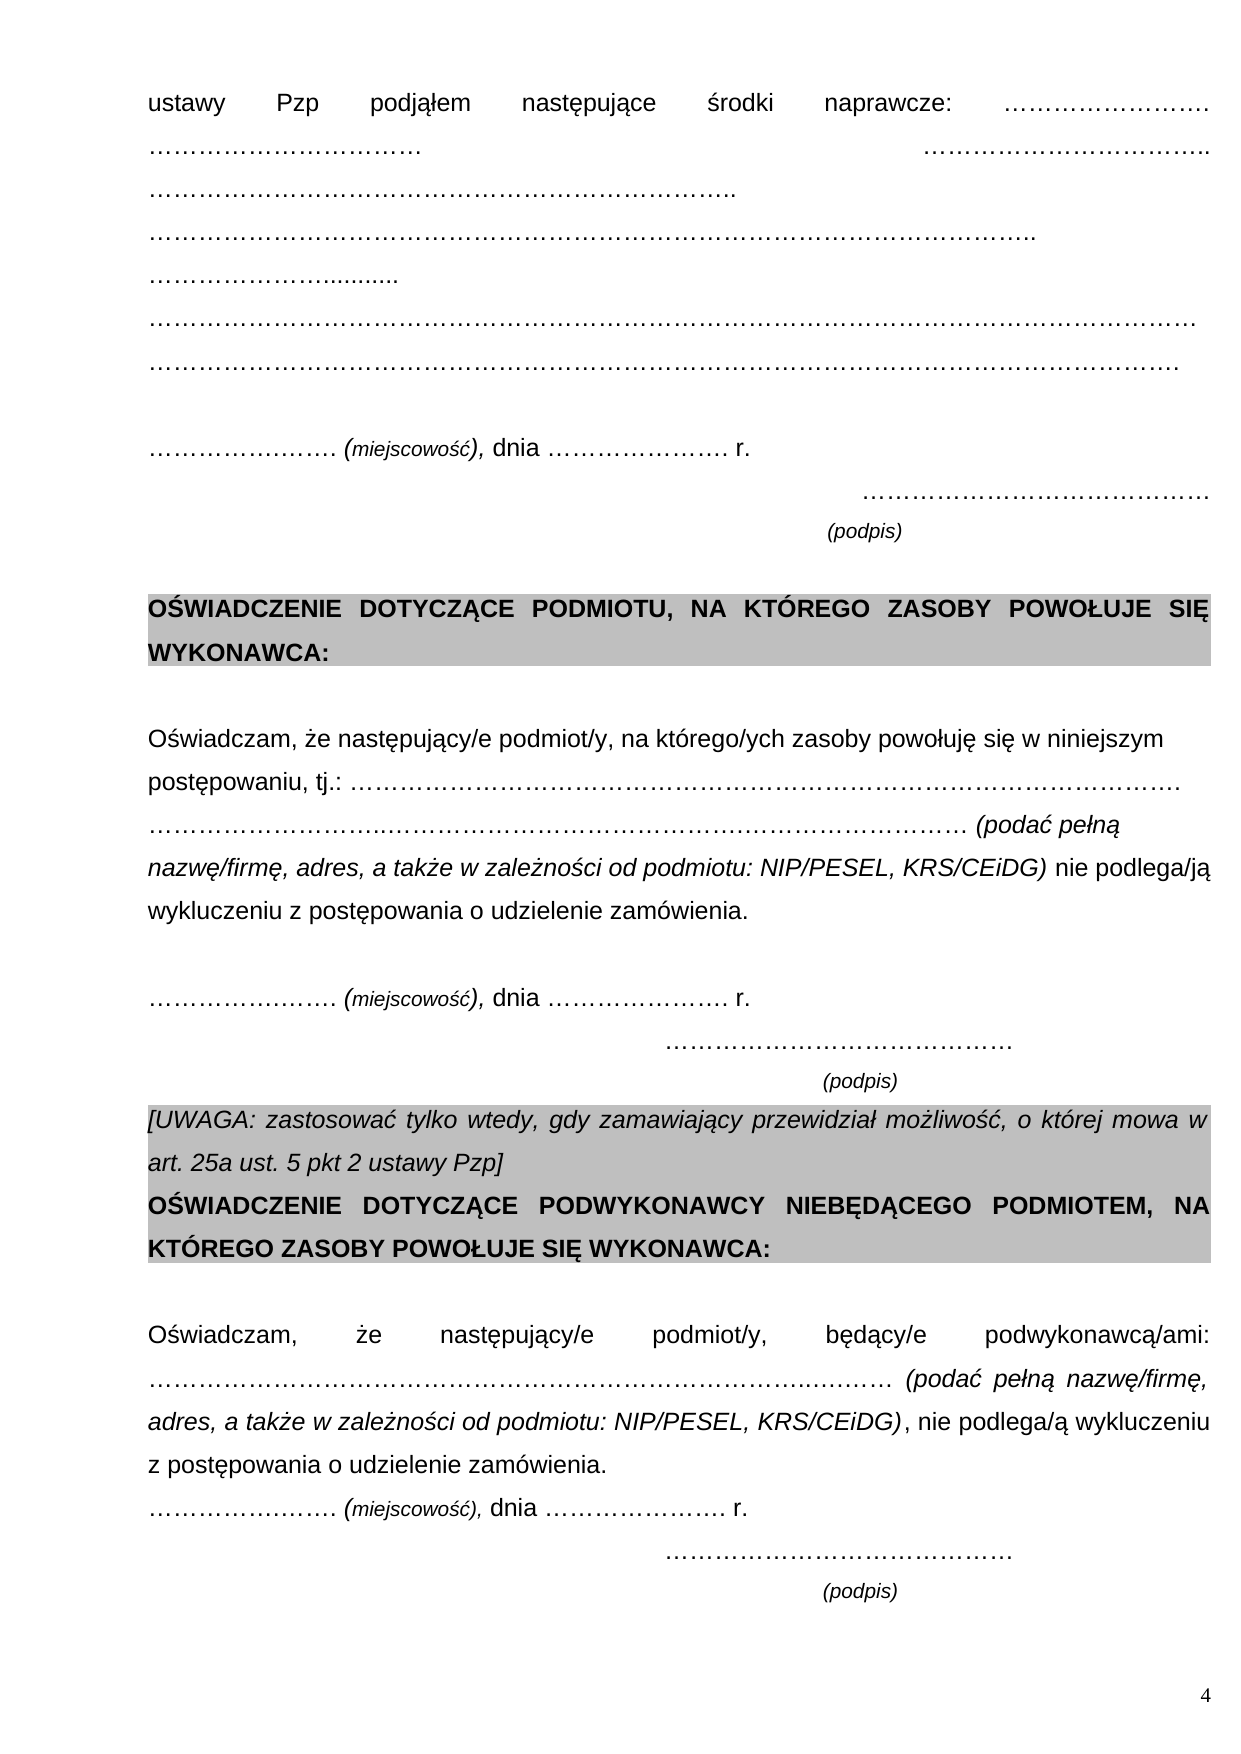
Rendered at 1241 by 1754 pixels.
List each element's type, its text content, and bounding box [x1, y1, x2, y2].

text ……………………………………………………………………………………………..…………………...........……………………………………………………………………………………………………………………………………………………………………………………………………………………………. [148, 217, 1211, 375]
text …………….……. (miejscowość), dnia …………………. r. [148, 433, 1211, 462]
text …………………………………… [148, 1026, 1211, 1054]
text Oświadczam, że następujący/e podmiot/y, będący/e podwykonawcą/ami: ……………………………………………………………………..….…… (podać pełną nazwę/firmę, adres, a także w zależności od podmiotu: NIP/PESEL, KRS/CEiDG), nie podlega/ą wykluczeniu z postępowania o udzielenie zamówienia. [148, 1320, 1211, 1478]
text Oświadczam, że następujący/e podmiot/y, na którego/ych zasoby powołuję się w niniejszym postępowaniu, tj.: ………………………………………………………………………………………. ………………………..…………………………………….……………………… (podać pełną nazwę/firmę, adres, a także w zależności od podmiotu: NIP/PESEL, KRS/CEiDG) nie podlega/ją wykluczeniu z postępowania o udzielenie zamówienia. [148, 724, 1211, 925]
text (podpis) [748, 1579, 1211, 1603]
text …………………………………… [148, 476, 1211, 505]
text (podpis) [827, 519, 1211, 543]
text OŚWIADCZENIE DOTYCZĄCE PODMIOTU, NA KTÓREGO ZASOBY POWOŁUJE SIĘ WYKONAWCA: [148, 594, 1211, 666]
text (podpis) [748, 1069, 1211, 1093]
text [148, 88, 1211, 203]
text …………………………………… [148, 1536, 1211, 1565]
text …………….……. (miejscowość), dnia …………………. r. [148, 983, 1211, 1011]
text OŚWIADCZENIE DOTYCZĄCE PODWYKONAWCY NIEBĘDĄCEGO PODMIOTEM, NA KTÓREGO ZASOBY POWOŁUJE SIĘ WYKONAWCA: [148, 1191, 1211, 1263]
text …………….……. (miejscowość), dnia …………………. r. [148, 1493, 1211, 1522]
text [UWAGA: zastosować tylko wtedy, gdy zamawiający przewidział możliwość, o której mowa w art. 25a ust. 5 pkt 2 ustawy Pzp] [148, 1105, 1211, 1177]
